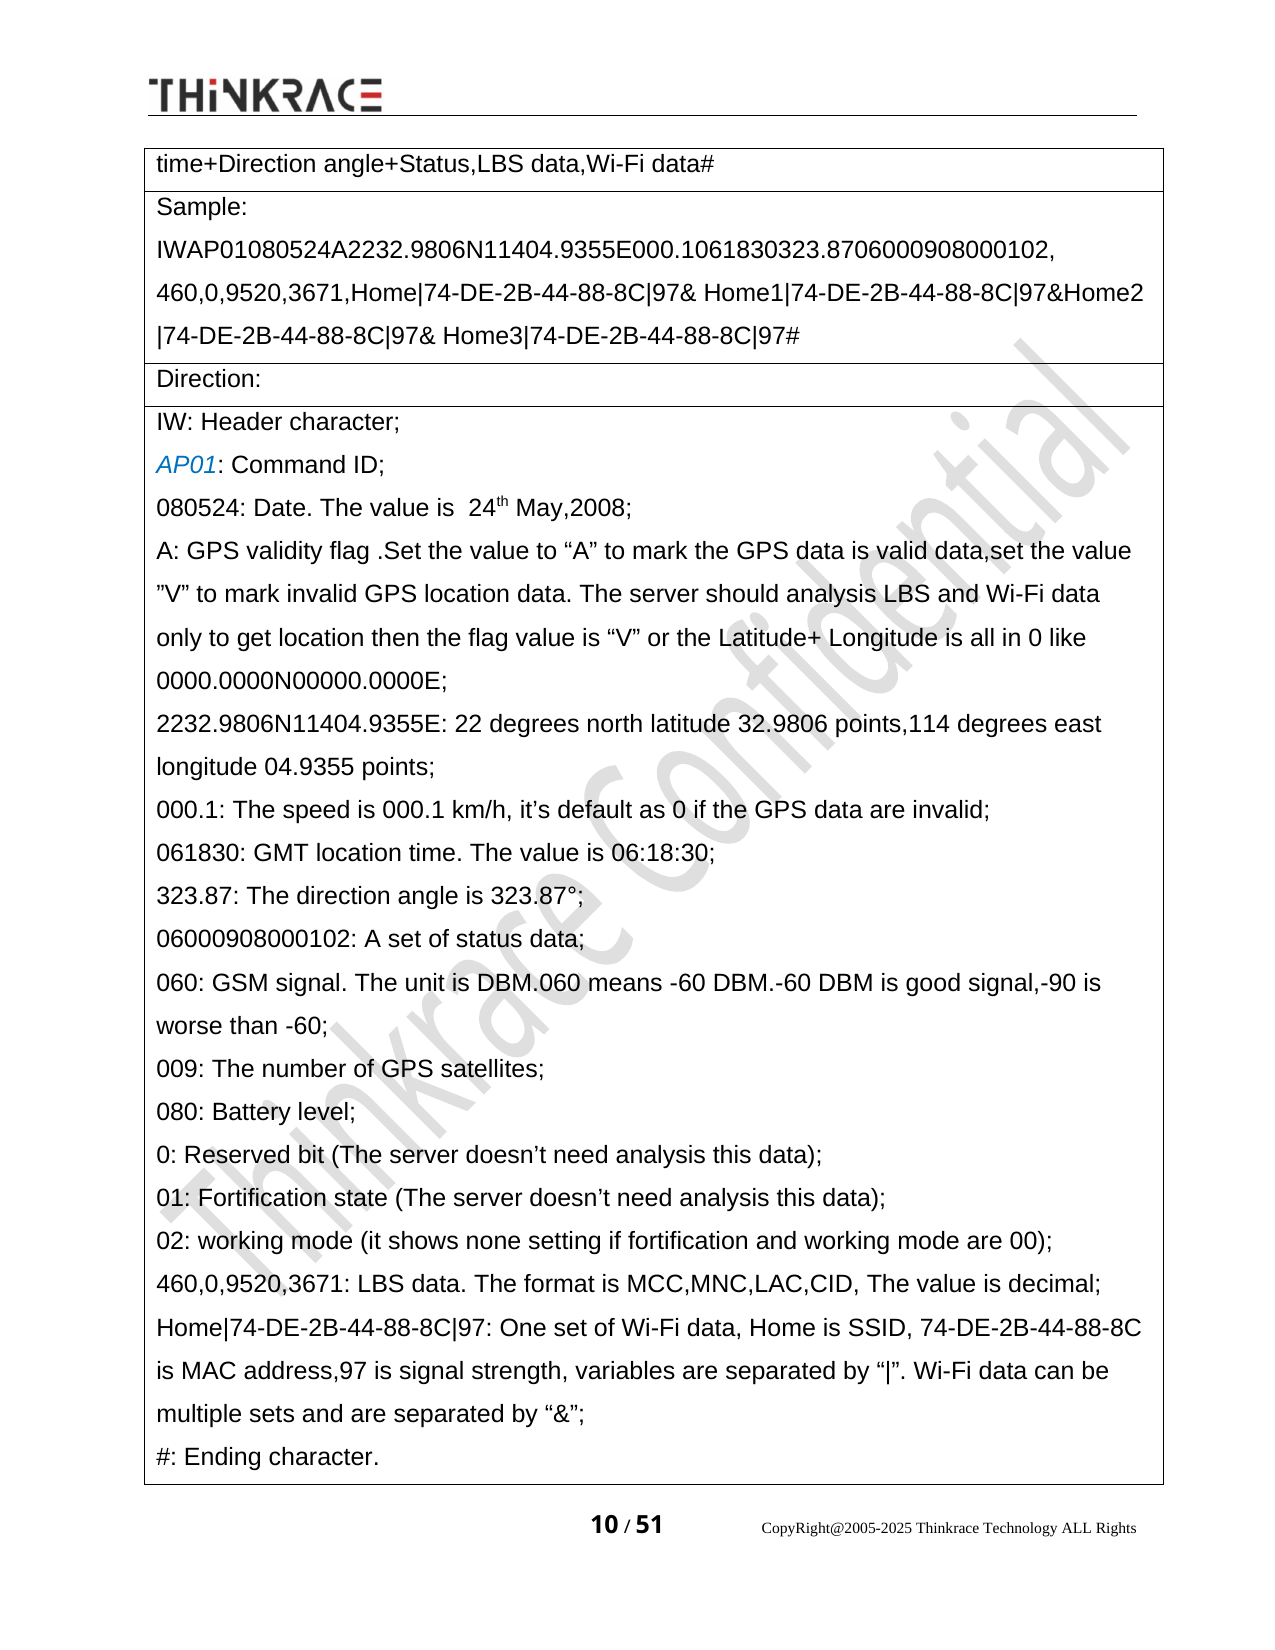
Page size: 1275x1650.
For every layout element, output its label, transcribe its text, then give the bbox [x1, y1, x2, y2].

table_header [145, 149, 1163, 191]
picture [147, 76, 384, 113]
table_cell Direction: [145, 364, 1163, 406]
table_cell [145, 407, 1163, 1484]
table_cell Sample: IWAP01080524A2232.9806N11404.9355E000.1061830323.8706000908000102, 460,0,9520,3671,Home|74-DE-2B-44-88-8C|97& Home1|74-DE-2B-44-88-8C|97&Home2 |74-DE-2B-44-88-8C|97& Home3|74-DE-2B-44-88-8C|97# [145, 192, 1163, 363]
